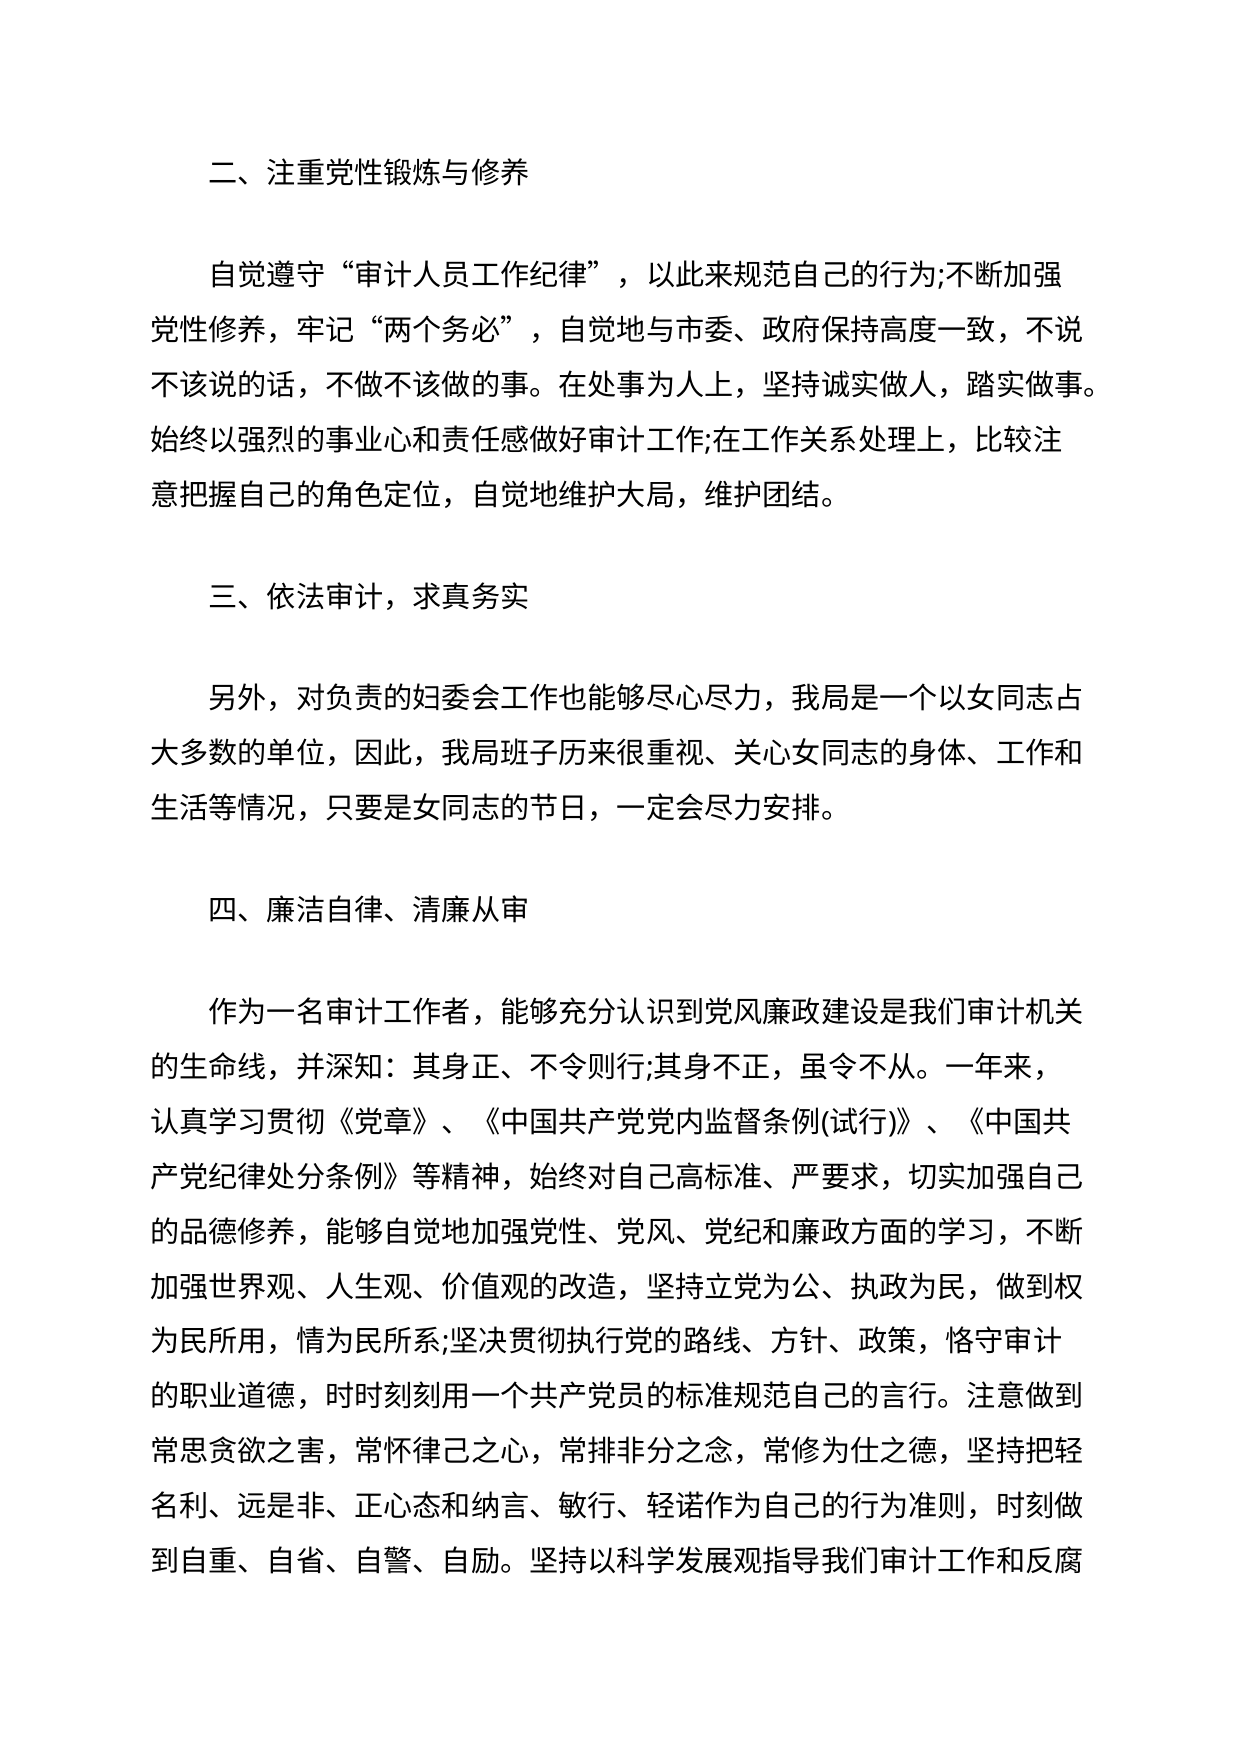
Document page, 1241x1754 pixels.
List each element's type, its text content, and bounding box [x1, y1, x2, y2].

text 二、注重党性锻炼与修养 [150, 150, 1090, 192]
text 四、廉洁自律、清廉从审 [150, 887, 1090, 929]
text 自觉遵守“审计人员工作纪律”，以此来规范自己的行为;不断加强党性修养，牢记“两个务必”，自觉地与市委、政府保持高度一致，不说不该说的话，不做不该做的事。在处事为人上，坚持诚实做人，踏实做事。始终以强烈的事业心和责任感做好审计工作;在工作关系处理上，比较注意把握自己的角色定位，自觉地维护大局，维护团结。 [150, 252, 1090, 514]
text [150, 988, 1090, 1580]
text 三、依法审计，求真务实 [150, 573, 1090, 616]
text 另外，对负责的妇委会工作也能够尽心尽力，我局是一个以女同志占大多数的单位，因此，我局班子历来很重视、关心女同志的身体、工作和生活等情况，只要是女同志的节日，一定会尽力安排。 [150, 675, 1090, 827]
